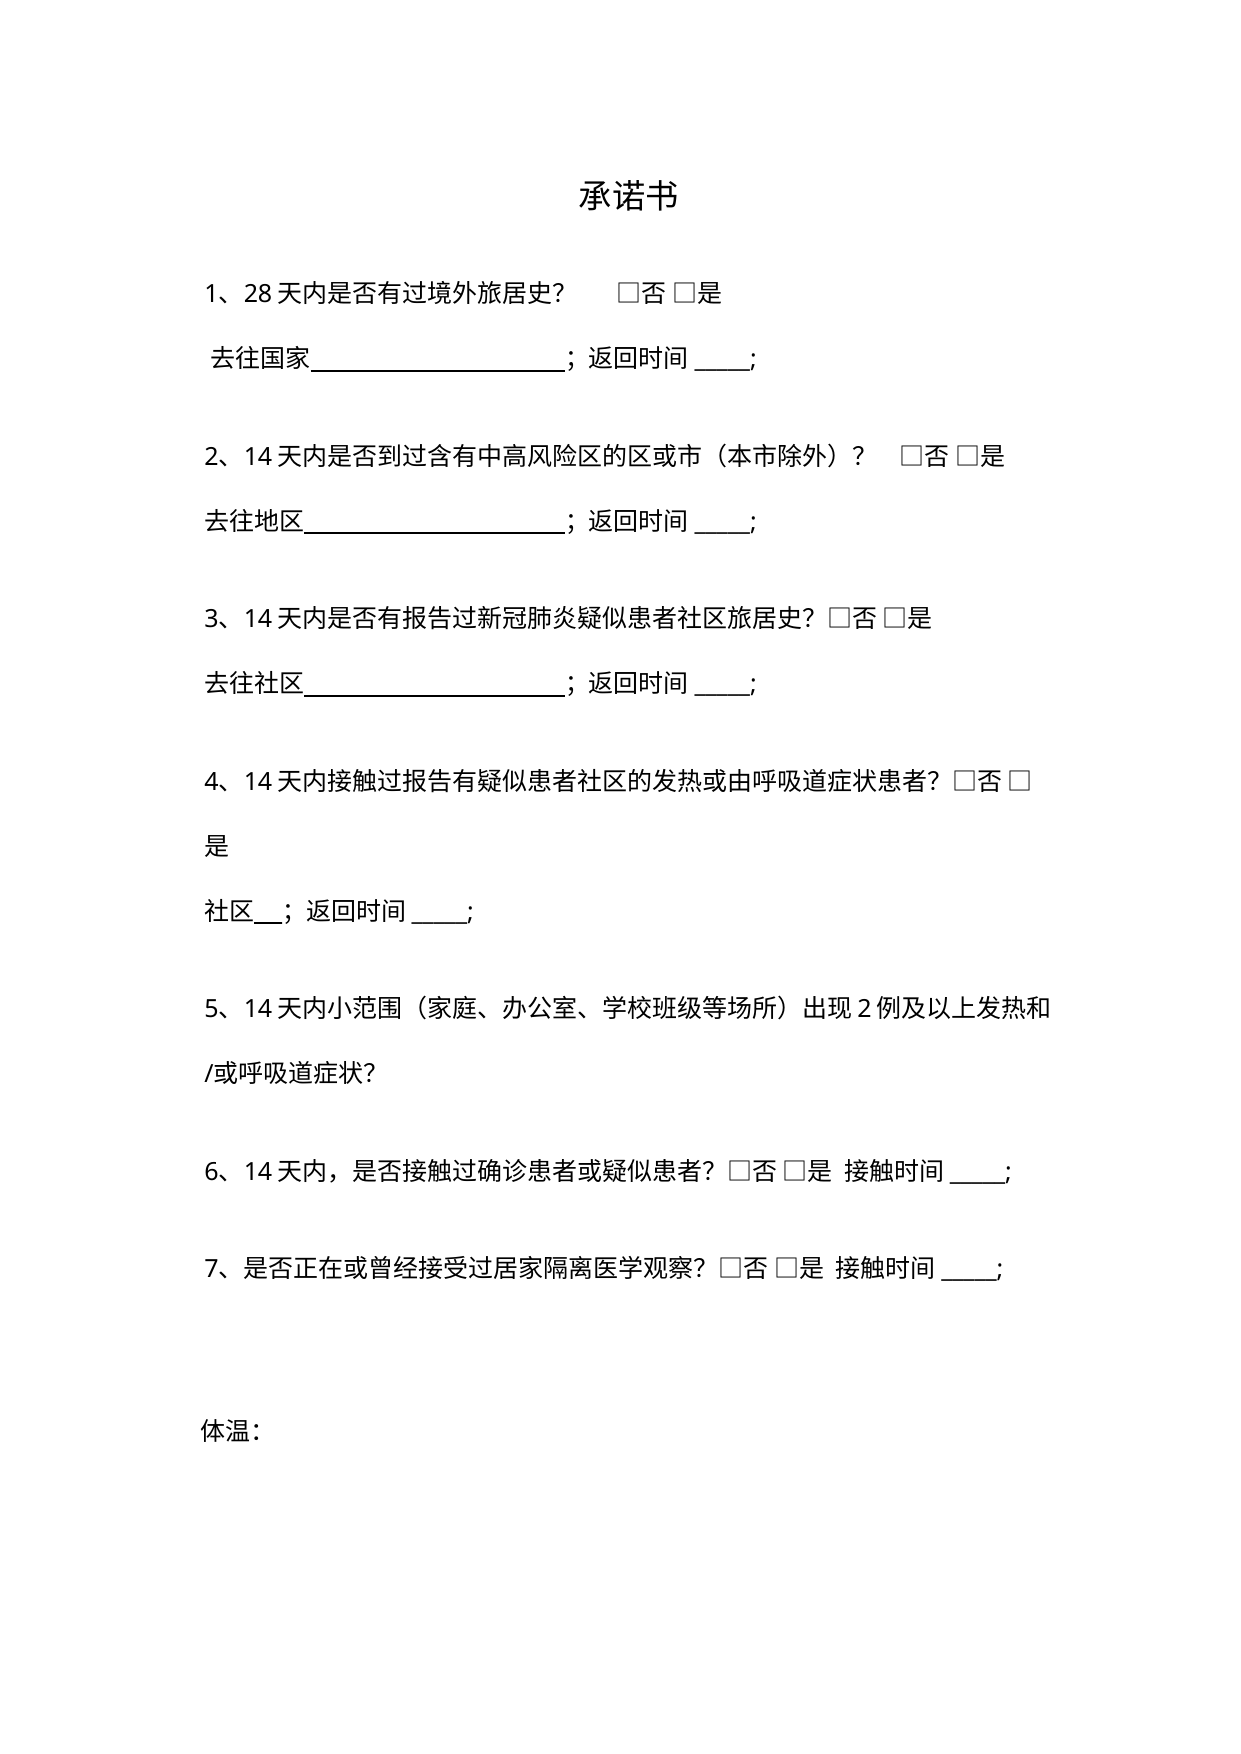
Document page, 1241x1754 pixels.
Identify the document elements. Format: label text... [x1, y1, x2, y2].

text 6、14天内，是否接触过确诊患者或疑似患者？□否 □是 接触时间 _____; [204, 1137, 1053, 1202]
text 社区 __；返回时间 _____; [204, 877, 1053, 942]
list 是否正在或曾经接受过居家隔离医学观察？□否 □是 接触时间 _____; [204, 1234, 1053, 1299]
text 去往国家 ；返回时间 _____; [204, 324, 1053, 389]
text 5、14天内小范围（家庭、办公室、学校班级等场所）出现2例及以上发热和/或呼吸道症状？ [204, 974, 1053, 1104]
text 去往社区 ；返回时间 _____; [204, 649, 1053, 714]
text 体温： [187, 1397, 1053, 1462]
text 2、14天内是否到过含有中高风险区的区或市（本市除外）？ □否 □是 [204, 422, 1053, 487]
text 1、28天内是否有过境外旅居史？ □否 □是 [204, 259, 1053, 324]
text 承诺书 [204, 162, 1053, 227]
text 4、14天内接触过报告有疑似患者社区的发热或由呼吸道症状患者？□否 □是 [204, 747, 1053, 877]
text 3、14天内是否有报告过新冠肺炎疑似患者社区旅居史？□否 □是 [204, 584, 1053, 649]
text 去往地区 ；返回时间 _____; [204, 487, 1053, 552]
